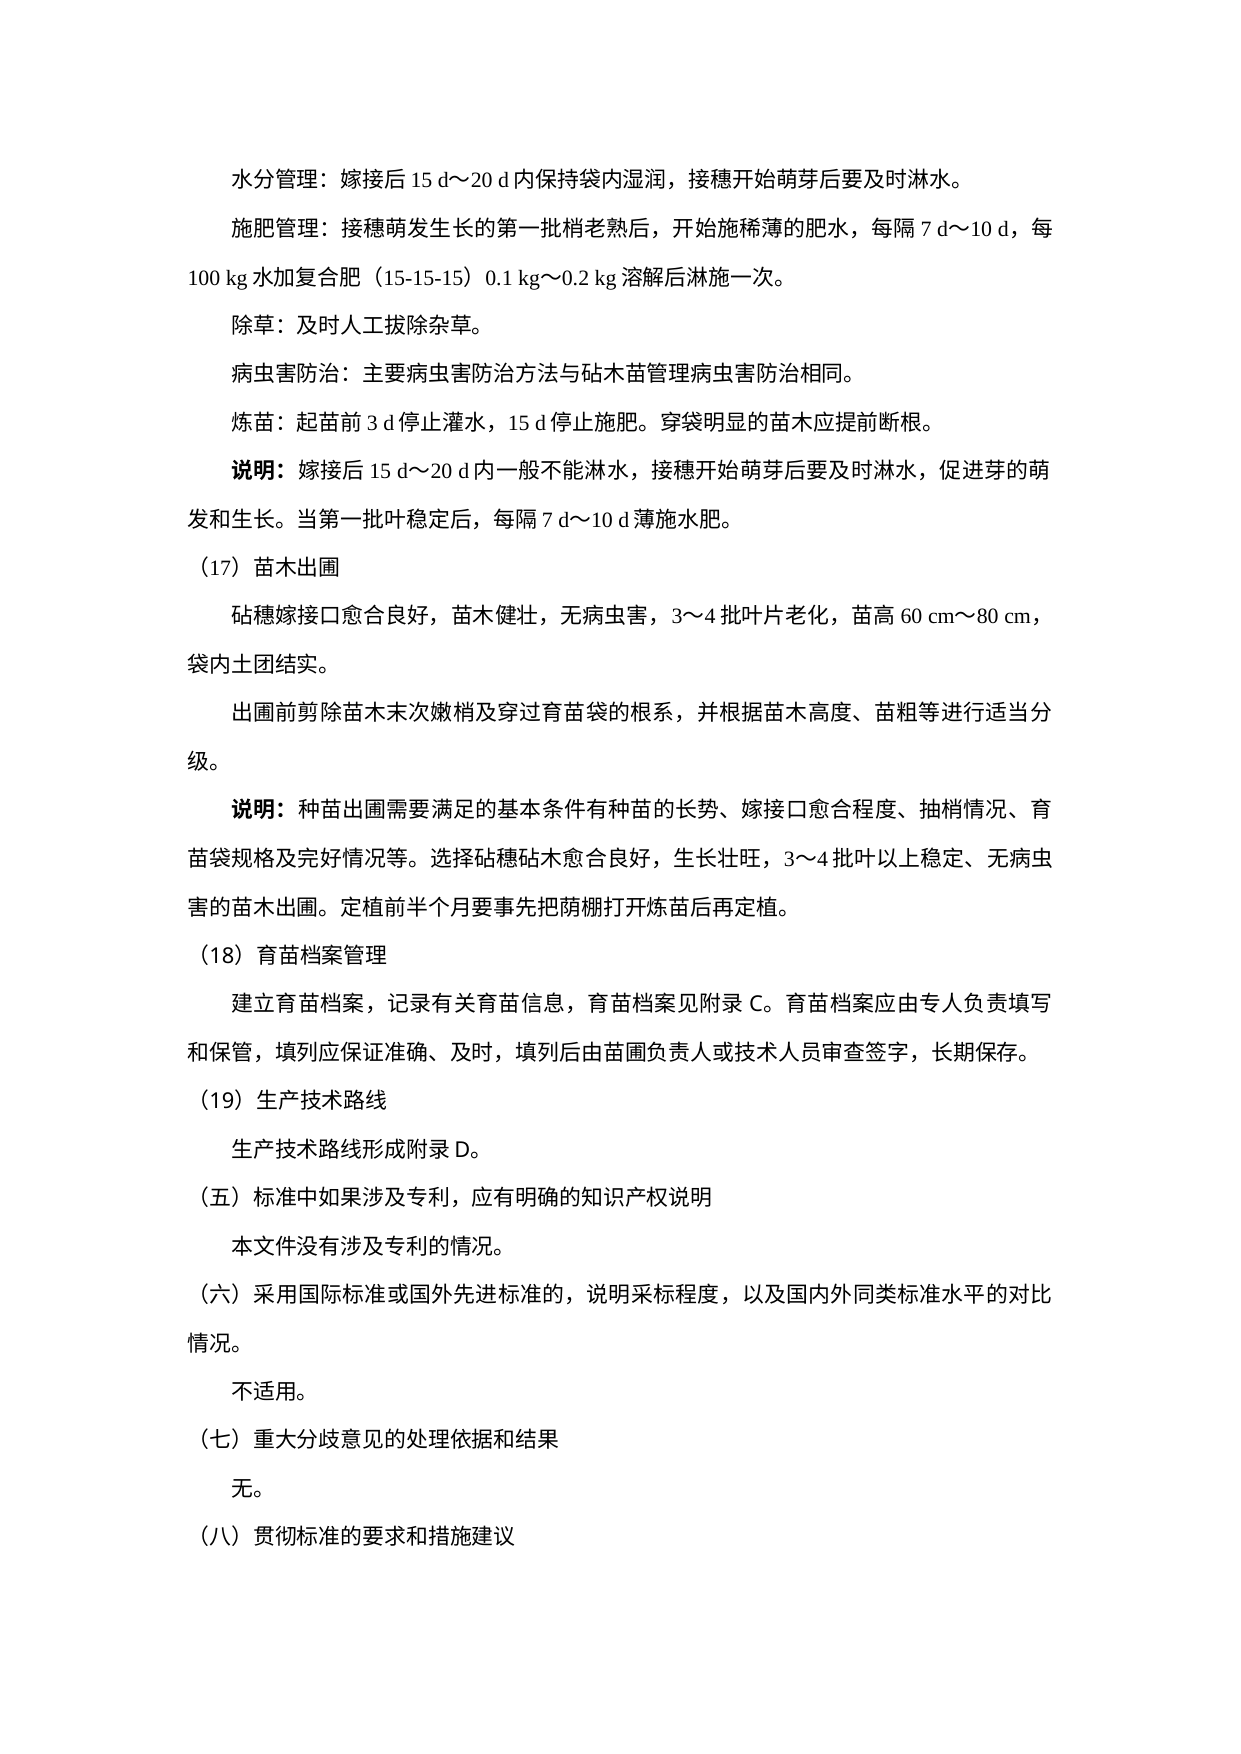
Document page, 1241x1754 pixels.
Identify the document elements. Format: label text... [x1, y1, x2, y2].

text 生产技术路线形成附录D。 [187, 1132, 1053, 1164]
text （七）重大分歧意见的处理依据和结果 [187, 1422, 1053, 1454]
text 建立育苗档案，记录有关育苗信息，育苗档案见附录C。育苗档案应由专人负责填写和保管，填列应保证准确、及时，填列后由苗圃负责人或技术人员审查签字，长期保存。 [187, 986, 1053, 1067]
text （19）生产技术路线 [187, 1083, 1053, 1116]
text 本文件没有涉及专利的情况。 [187, 1228, 1053, 1261]
text 除草：及时人工拔除杂草。 [187, 307, 1053, 340]
text 出圃前剪除苗木末次嫩梢及穿过育苗袋的根系，并根据苗木高度、苗粗等进行适当分级。 [187, 695, 1053, 776]
text （八）贯彻标准的要求和措施建议 [187, 1519, 1053, 1551]
text 炼苗：起苗前3 d停止灌水，15 d停止施肥。穿袋明显的苗木应提前断根。 [187, 404, 1053, 437]
text 施肥管理：接穗萌发生长的第一批梢老熟后，开始施稀薄的肥水，每隔7 d～10 d，每100 kg水加复合肥（15-15-15）0.1 kg～0.2 kg溶解后淋施一次。 [187, 210, 1053, 292]
text 无。 [187, 1470, 1053, 1503]
text （五）标准中如果涉及专利，应有明确的知识产权说明 [187, 1180, 1053, 1212]
text 砧穗嫁接口愈合良好，苗木健壮，无病虫害，3～4批叶片老化，苗高60 cm～80 cm，袋内土团结实。 [187, 598, 1053, 679]
text 说明：种苗出圃需要满足的基本条件有种苗的长势、嫁接口愈合程度、抽梢情况、育苗袋规格及完好情况等。选择砧穗砧木愈合良好，生长壮旺，3～4批叶以上稳定、无病虫害的苗木出圃。定植前半个月要事先把荫棚打开炼苗后再定植。 [187, 792, 1053, 922]
text （六）采用国际标准或国外先进标准的，说明采标程度，以及国内外同类标准水平的对比情况。 [187, 1277, 1053, 1358]
text 不适用。 [187, 1374, 1053, 1406]
text 水分管理：嫁接后15 d～20 d内保持袋内湿润，接穗开始萌芽后要及时淋水。 [187, 162, 1053, 194]
text （18）育苗档案管理 [187, 938, 1053, 970]
text 病虫害防治：主要病虫害防治方法与砧木苗管理病虫害防治相同。 [187, 356, 1053, 388]
text （17）苗木出圃 [187, 549, 1053, 582]
text 说明：嫁接后15 d～20 d内一般不能淋水，接穗开始萌芽后要及时淋水，促进芽的萌发和生长。当第一批叶稳定后，每隔7 d～10 d薄施水肥。 [187, 452, 1053, 534]
